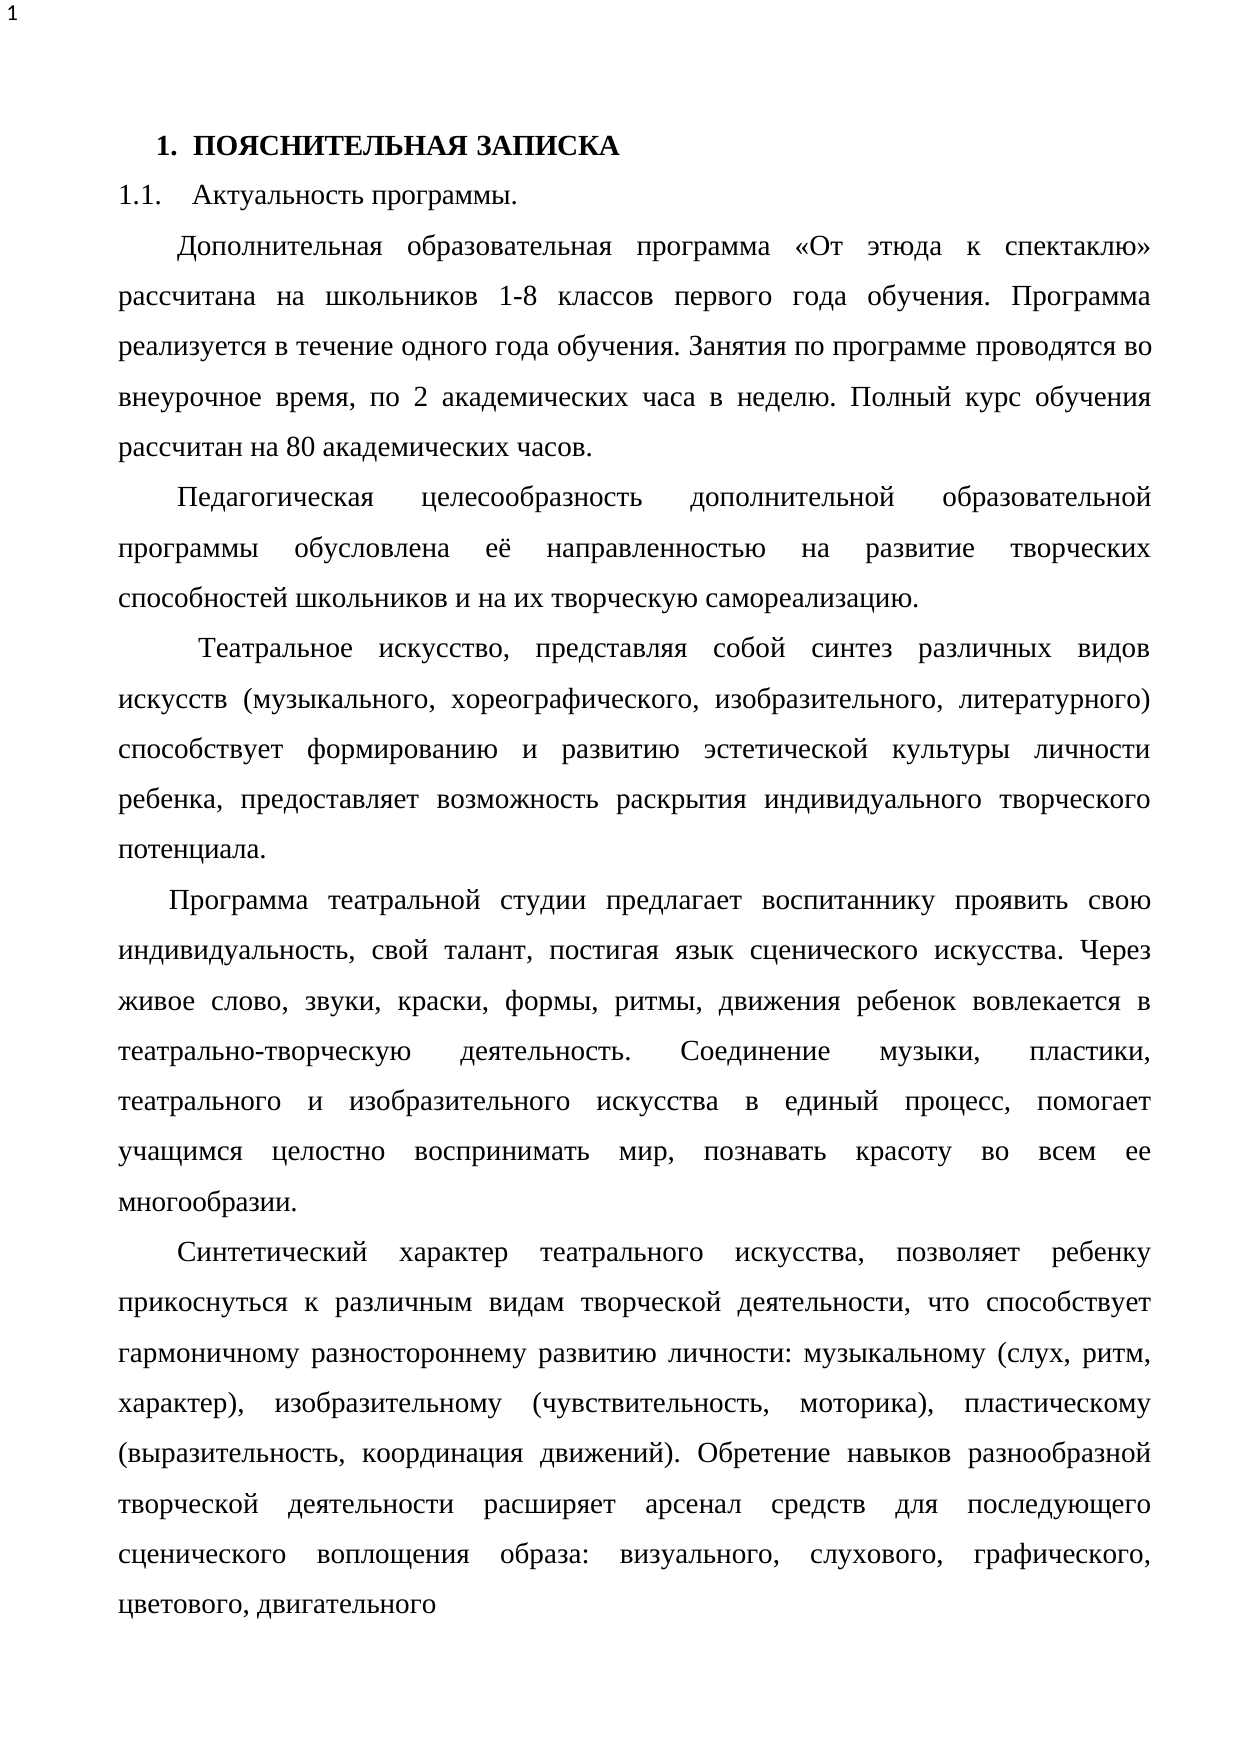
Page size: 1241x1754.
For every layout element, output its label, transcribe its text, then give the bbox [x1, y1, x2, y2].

text Педагогическая целесообразность дополнительной образовательной программы обусловлена её направленностью на развитие творческих способностей школьников и на их творческую самореализацию. [118, 479, 1152, 614]
list Актуальность программы. [118, 177, 1205, 211]
text Программа театральной студии предлагает воспитаннику проявить свою индивидуальность, свой талант, постигая язык сценического искусства. Через живое слово, звуки, краски, формы, ритмы, движения ребенок вовлекается в театрально-творческую деятельность. Соединение музыки, пластики, театрального и изобразительного искусства в единый процесс, помогает учащимся целостно воспринимать мир, познавать красоту во всем ее многообразии. [118, 882, 1152, 1217]
text Театральное искусство, представляя собой синтез различных видов искусств (музыкального, хореографического, изобразительного, литературного) способствует формированию и развитию эстетической культуры личности ребенка, предоставляет возможность раскрытия индивидуального творческого потенциала. [118, 630, 1151, 865]
subtitle ПОЯСНИТЕЛЬНАЯ ЗАПИСКА [156, 128, 1205, 161]
text Синтетический характер театрального искусства, позволяет ребенку прикоснуться к различным видам творческой деятельности, что способствует гармоничному разностороннему развитию личности: музыкальному (слух, ритм, характер), изобразительному (чувствительность, моторика), пластическому (выразительность, координация движений). Обретение навыков разнообразной творческой деятельности расширяет арсенал средств для последующего сценического воплощения образа: визуального, слухового, графического, цветового, двигательного [118, 1234, 1152, 1620]
text Дополнительная образовательная программа «От этюда к спектаклю» рассчитана на школьников 1-8 классов первого года обучения. Программа реализуется в течение одного года обучения. Занятия по программе проводятся во внеурочное время, по 2 академических часа в неделю. Полный курс обучения рассчитан на 80 академических часов. [118, 228, 1152, 463]
